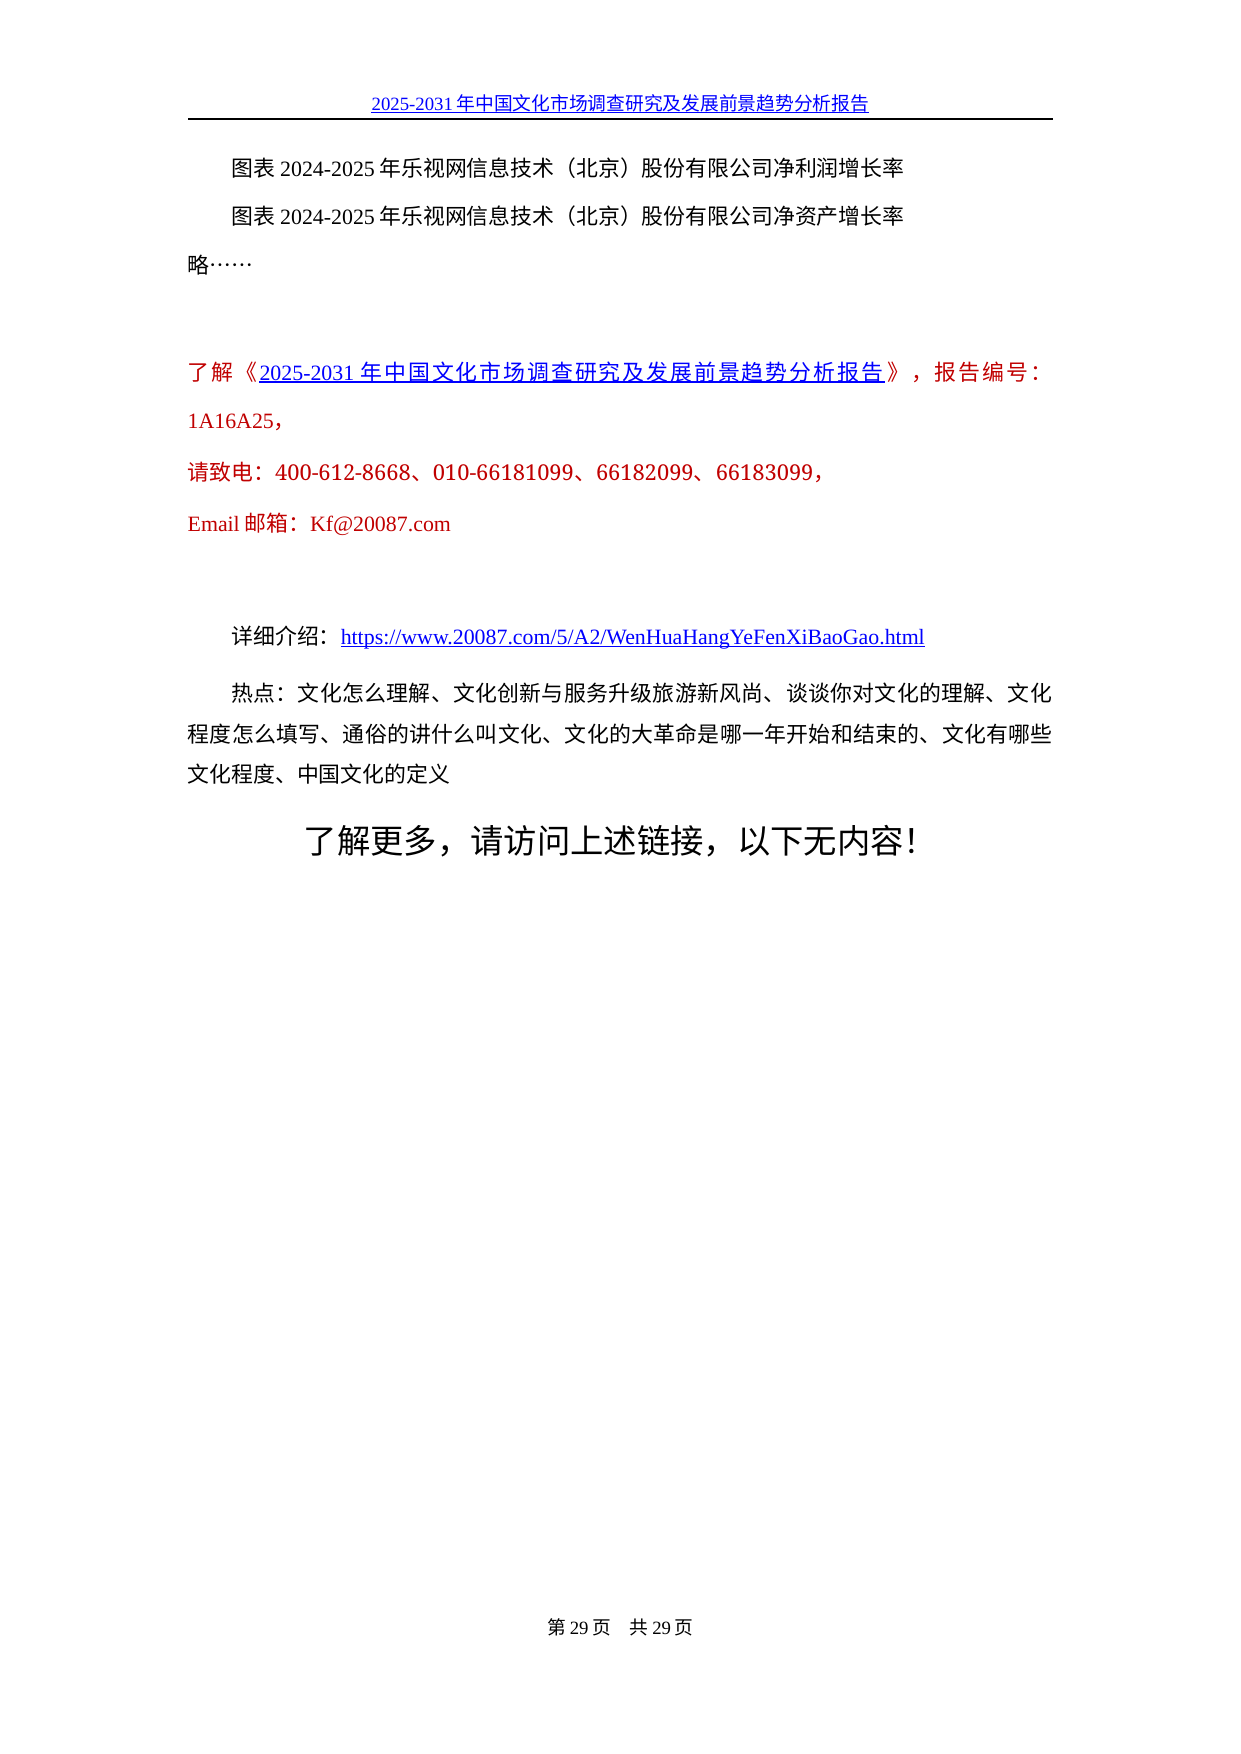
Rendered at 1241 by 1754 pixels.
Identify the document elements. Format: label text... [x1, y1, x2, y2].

title 了解更多，请访问上述链接，以下无内容！ [187, 807, 1053, 872]
text 热点：文化怎么理解、文化创新与服务升级旅游新风尚、谈谈你对文化的理解、文化程度怎么填写、通俗的讲什么叫文化、文化的大革命是哪一年开始和结束的、文化有哪些、文化程度、中国文化的定义 [187, 676, 1053, 789]
text 了解《2025-2031年中国文化市场调查研究及发展前景趋势分析报告》，报告编号：1A16A25， [187, 354, 1053, 435]
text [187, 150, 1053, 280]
text 详细介绍：https://www.20087.com/5/A2/WenHuaHangYeFenXiBaoGao.html [187, 619, 1053, 651]
text Email邮箱：Kf@20087.com [187, 506, 1053, 538]
text 请致电：400-612-8668、010-66181099、66182099、66183099， [187, 454, 1053, 487]
